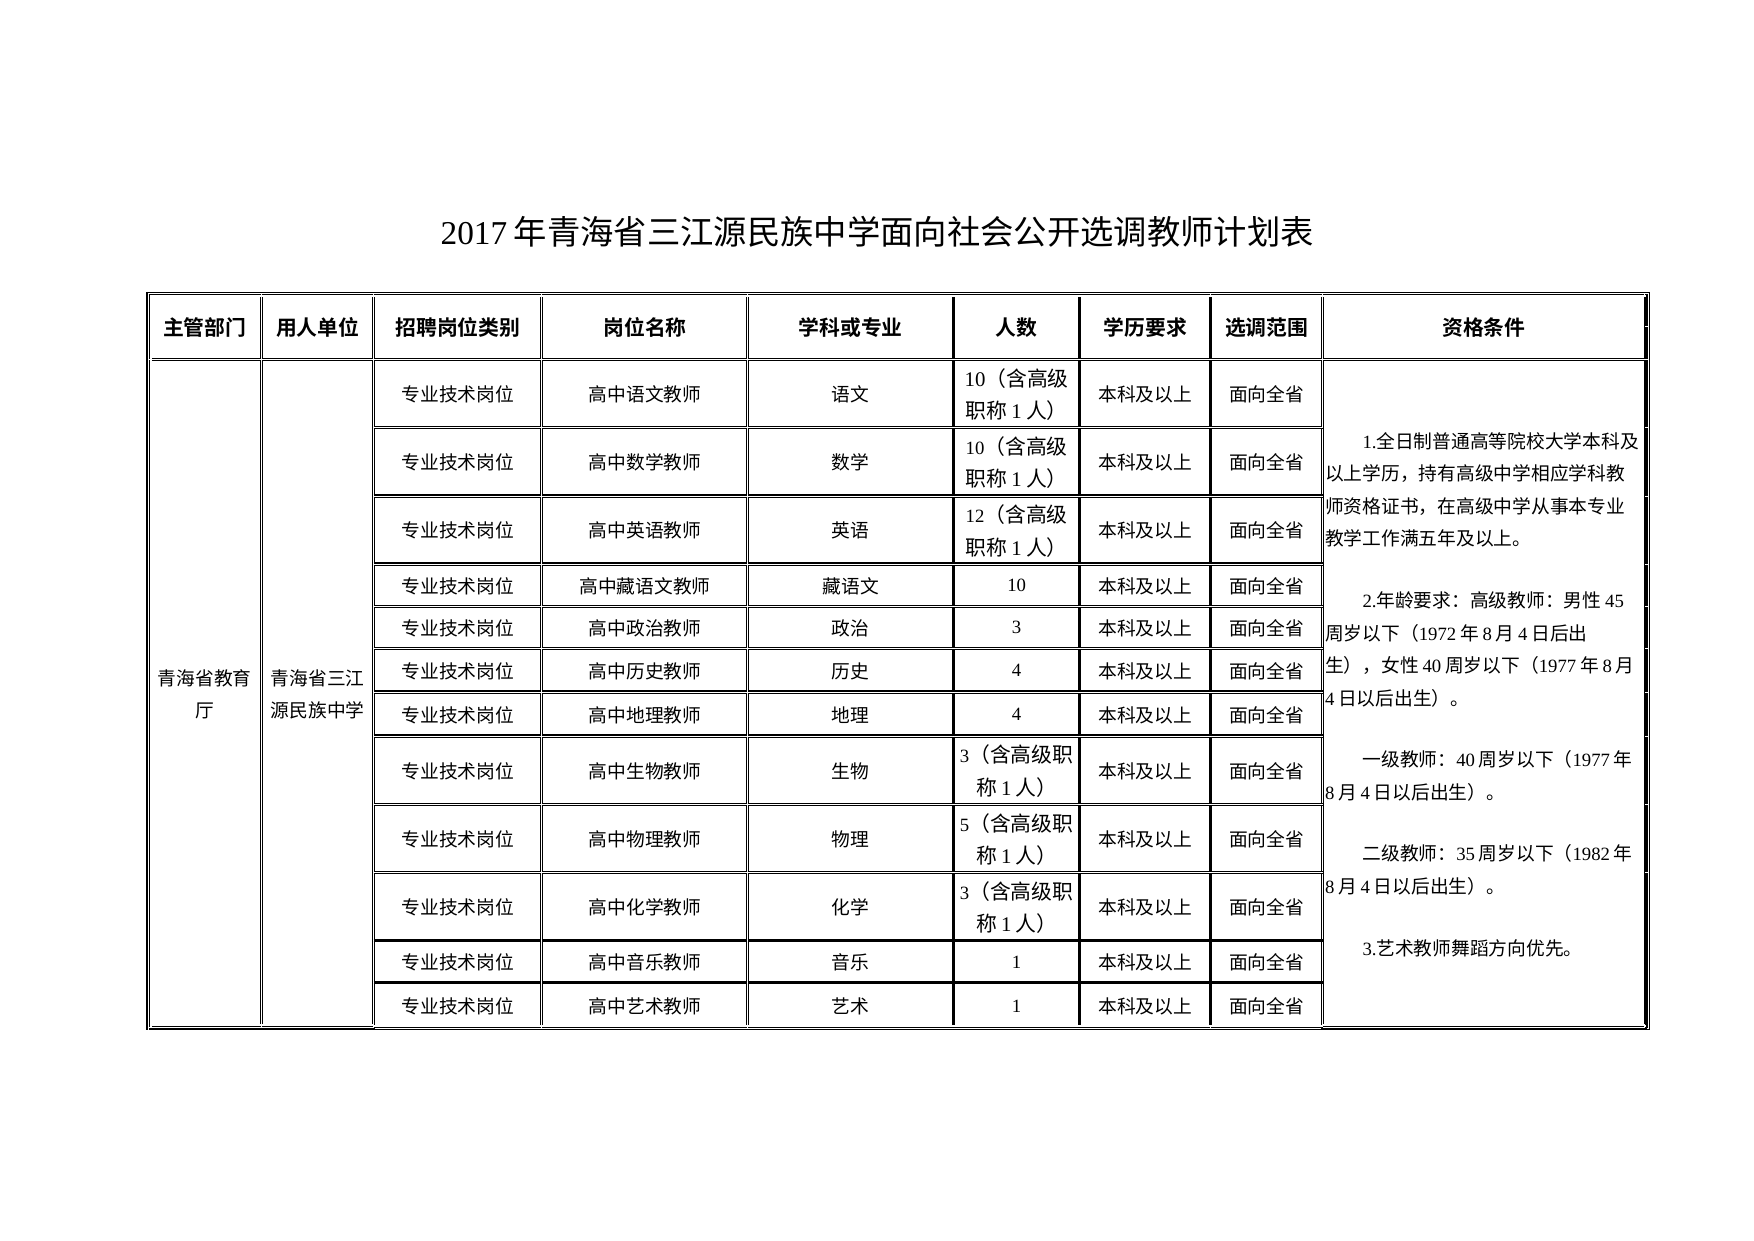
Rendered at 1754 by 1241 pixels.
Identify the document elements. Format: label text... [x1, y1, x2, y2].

table_cell 专业技术岗位 [375, 874, 540, 939]
table_cell 艺术 [748, 984, 953, 1026]
table_cell 高中政治教师 [543, 608, 746, 647]
table_cell 高中化学教师 [543, 874, 746, 939]
table_cell 专业技术岗位 [374, 984, 542, 1026]
table_cell 本科及以上 [1081, 738, 1209, 802]
table_cell 本科及以上 [1081, 694, 1209, 734]
table_cell 3 [955, 608, 1078, 647]
table_cell 高中语文教师 [543, 361, 746, 426]
table_cell 高中艺术教师 [542, 984, 747, 1026]
table_cell 青海省三江源民族中学 [261, 361, 373, 1026]
table_header 学科或专业 [748, 295, 953, 358]
table_cell 面向全省 [1212, 942, 1321, 981]
table_cell 高中生物教师 [543, 738, 746, 802]
table_cell 5（含高级职称1人） [955, 806, 1078, 871]
table_header 人数 [953, 295, 1079, 358]
table_cell 专业技术岗位 [375, 608, 540, 647]
table_cell 本科及以上 [1079, 984, 1210, 1026]
text 2017年青海省三江源民族中学面向社会公开选调教师计划表 [150, 198, 1604, 263]
table_cell 政治 [749, 608, 952, 647]
table_cell 面向全省 [1212, 738, 1321, 802]
table_cell 化学 [749, 874, 952, 939]
table_header 学历要求 [1079, 295, 1210, 358]
table_cell 面向全省 [1212, 806, 1321, 871]
table_cell 专业技术岗位 [375, 650, 540, 690]
table_cell 面向全省 [1210, 984, 1322, 1026]
table_cell 专业技术岗位 [375, 361, 540, 426]
table_cell 3（含高级职称1人） [955, 874, 1078, 939]
table_cell 1.全日制普通高等院校大学本科及以上学历，持有高级中学相应学科教师资格证书，在高级中学从事本专业教学工作满五年及以上。 2.年龄要求：高级教师：男性45周岁以下（1972年8月4日后出生），女性40周岁以下（1977年8月4日以后出生）。 一级教师：40周岁以下（1977年8月4日以后出生）。 二级教师：35周岁以下（1982年8月4日以后出生）。 3.艺术教师舞蹈方向优先。 [1323, 361, 1645, 1026]
table_cell 本科及以上 [1081, 498, 1209, 562]
table_header 招聘岗位类别 [374, 295, 542, 358]
table_cell 专业技术岗位 [375, 429, 540, 494]
table_cell 高中历史教师 [543, 650, 746, 690]
table_cell 数学 [749, 429, 952, 494]
table_cell 高中物理教师 [543, 806, 746, 871]
table_cell 高中音乐教师 [543, 942, 746, 981]
table_cell 历史 [749, 650, 952, 690]
table_cell 专业技术岗位 [375, 942, 540, 981]
table_cell 本科及以上 [1081, 650, 1209, 690]
table_cell 面向全省 [1212, 429, 1321, 494]
table_cell 1 [955, 942, 1078, 981]
table_cell 10（含高级职称1人） [955, 429, 1078, 494]
table_cell 12（含高级职称1人） [955, 498, 1078, 562]
table_cell 英语 [749, 498, 952, 562]
table_cell 3（含高级职称1人） [955, 738, 1078, 802]
table_cell 语文 [749, 361, 952, 426]
table_header 资格条件 [1323, 293, 1645, 358]
table_cell 面向全省 [1212, 694, 1321, 734]
table_cell 1 [953, 984, 1079, 1026]
table_cell 青海省教育厅 [148, 358, 261, 1026]
table_cell 高中数学教师 [543, 429, 746, 494]
table_cell 音乐 [749, 942, 952, 981]
table_cell 专业技术岗位 [375, 498, 540, 562]
table_header 选调范围 [1210, 295, 1322, 358]
table_cell 高中地理教师 [543, 694, 746, 734]
table_header 用人单位 [261, 295, 373, 358]
table_cell 面向全省 [1212, 608, 1321, 647]
table_cell 面向全省 [1212, 566, 1321, 604]
table_cell 本科及以上 [1081, 874, 1209, 939]
table_cell 本科及以上 [1081, 566, 1209, 604]
table_cell 4 [955, 694, 1078, 734]
table_header 主管部门 [150, 295, 261, 358]
table_cell 本科及以上 [1081, 806, 1209, 871]
table_cell 专业技术岗位 [375, 738, 540, 802]
table_cell 10（含高级职称1人） [955, 361, 1078, 426]
table_cell 本科及以上 [1081, 361, 1209, 426]
table_cell 专业技术岗位 [375, 806, 540, 871]
table_cell 本科及以上 [1081, 942, 1209, 981]
table_cell 物理 [749, 806, 952, 871]
table_cell 面向全省 [1212, 498, 1321, 562]
table_cell 高中藏语文教师 [543, 566, 746, 604]
table_cell 专业技术岗位 [375, 694, 540, 734]
table_cell 地理 [749, 694, 952, 734]
table_cell 面向全省 [1212, 650, 1321, 690]
table_cell 面向全省 [1212, 361, 1321, 426]
table_cell 10 [955, 566, 1078, 604]
table_cell 本科及以上 [1081, 608, 1209, 647]
table_cell 本科及以上 [1081, 429, 1209, 494]
table_cell 生物 [749, 738, 952, 802]
table_cell 藏语文 [749, 566, 952, 604]
table_cell 4 [955, 650, 1078, 690]
table_cell 面向全省 [1212, 874, 1321, 939]
table_header 岗位名称 [542, 295, 747, 358]
table_cell 高中英语教师 [543, 498, 746, 562]
table_cell 专业技术岗位 [375, 566, 540, 604]
